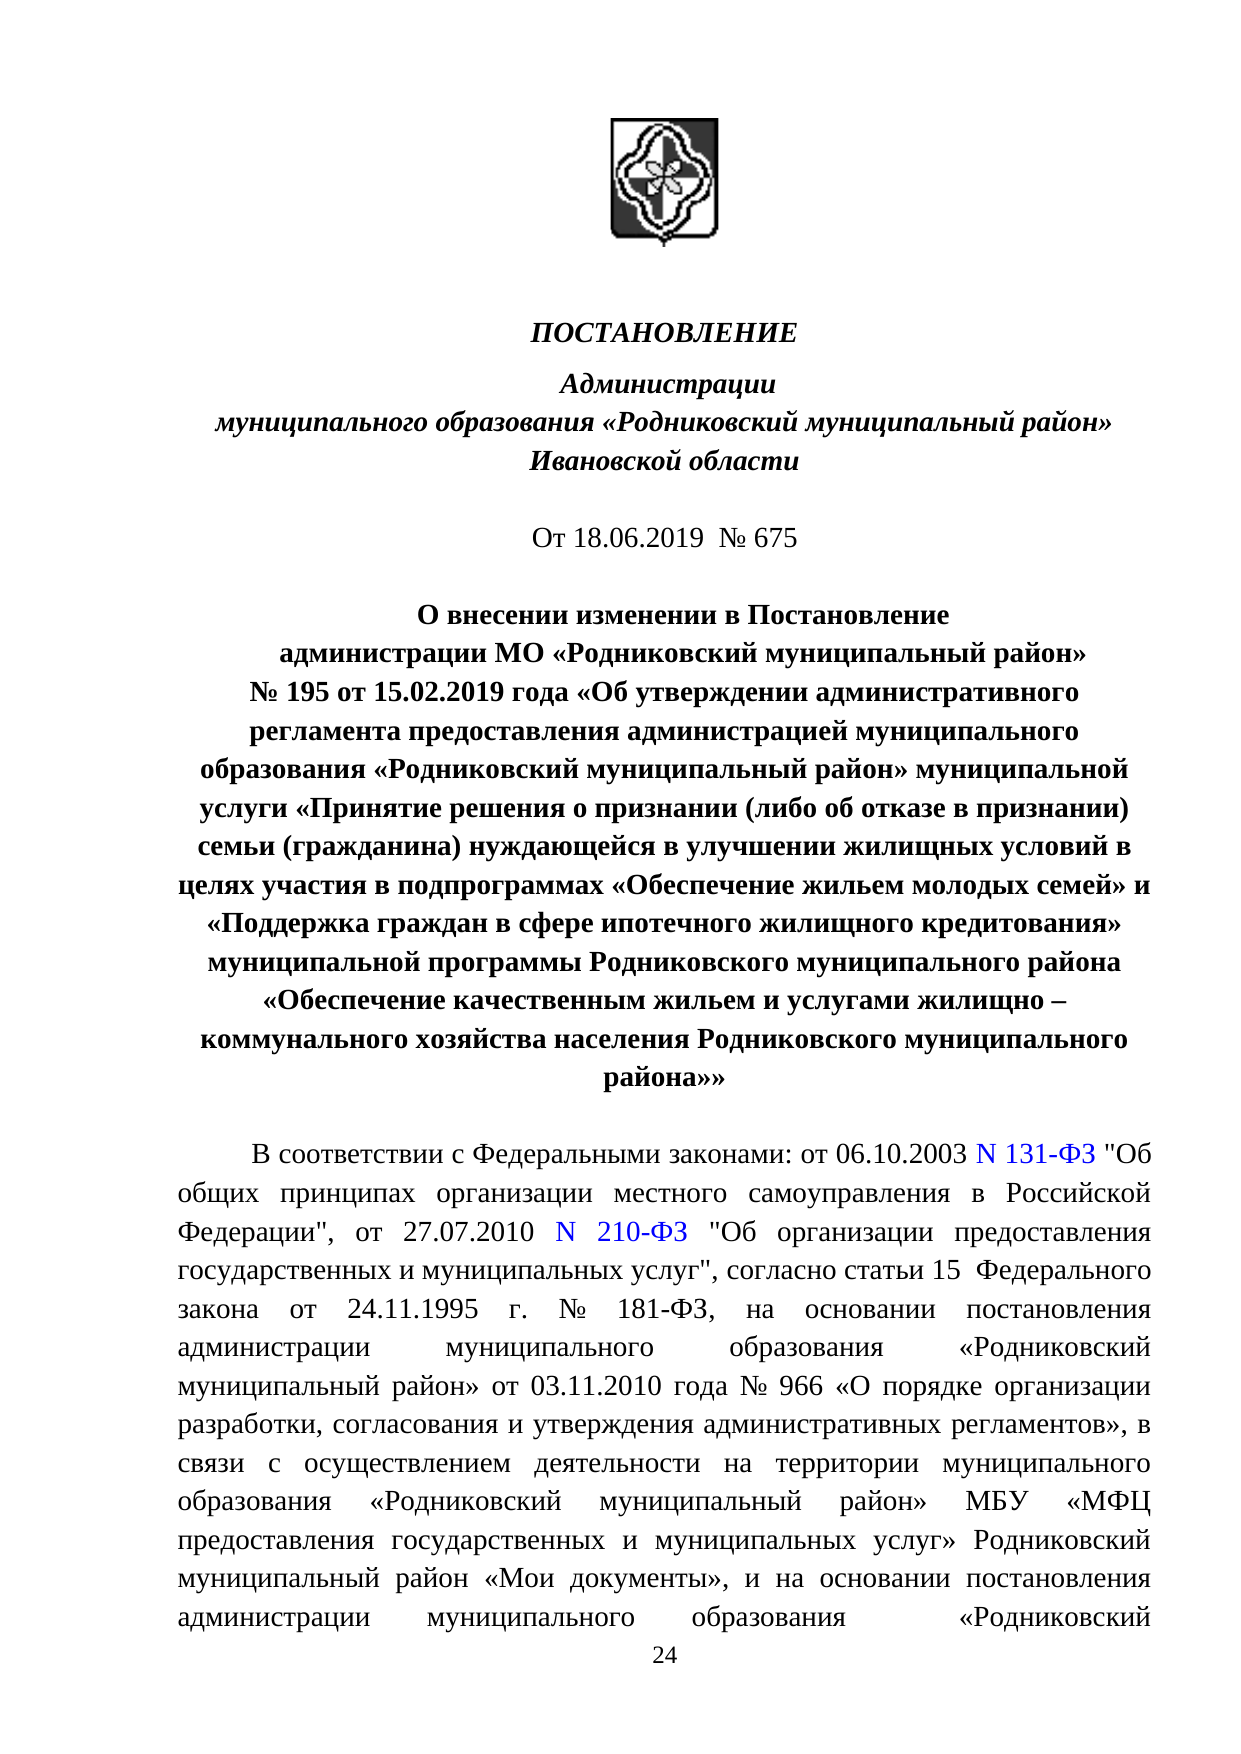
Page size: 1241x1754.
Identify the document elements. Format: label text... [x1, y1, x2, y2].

text Ивановской области [177, 443, 1152, 476]
text № 195 от 15.02.2019 года «Об утверждении административного регламента предоставления администрацией муниципального образования «Родниковский муниципальный район» муниципальной услуги «Принятие решения о признании (либо об отказе в признании) семьи (гражданина) нуждающейся в улучшении жилищных условий в целях участия в подпрограммах «Обеспечение жильем молодых семей» и «Поддержка граждан в сфере ипотечного жилищного кредитования» муниципальной программы Родниковского муниципального района «Обеспечение качественным жильем и услугами жилищно – коммунального хозяйства населения Родниковского муниципального района»» [177, 674, 1152, 1093]
text От 18.06.2019 № 675 [177, 520, 1152, 553]
picture [610, 118, 719, 247]
text ПОСТАНОВЛЕНИЕ [177, 315, 1152, 349]
text Администрации [177, 366, 1152, 399]
text муниципального образования «Родниковский муниципальный район» [177, 404, 1152, 438]
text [177, 1137, 1152, 1633]
text администрации МО «Родниковский муниципальный район» [177, 636, 1152, 669]
text О внесении изменении в Постановление [177, 597, 1152, 631]
